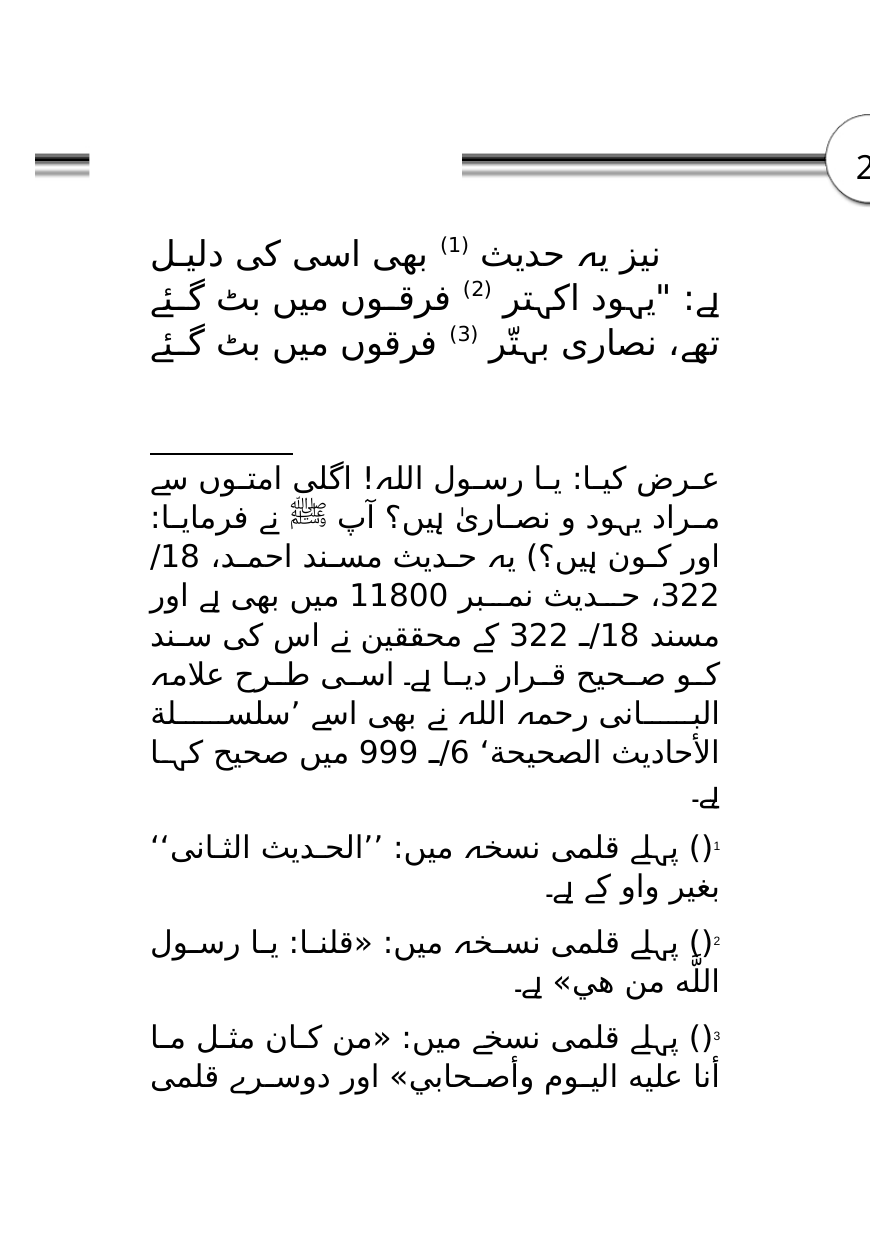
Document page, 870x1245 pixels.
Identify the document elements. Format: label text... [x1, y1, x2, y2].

text نیز یہ حدیث () بھی اسی کی دلیل ہے: "یہود اکہتر () فرقوں میں بٹ گئے تھے، نصاری بہتّر () فرقوں میں بٹ گئے تھے اور (میری) یہ امت تہتر() فرقوں میں بٹ جائے گی۔ یہ سارے فرقے جہنمی ہوں، سوائے ایک فرقے کے! ہم نے کہا: یا رسول اللہ! وہ کون ہیں؟ آپ ﷺ نے فرمایا: وہ لوگ جو میری اور میرے صحابہ کی روش اور طریقے پر ہوں گے"۔ [150, 233, 720, 363]
picture [861, 167, 870, 176]
picture [35, 112, 870, 208]
